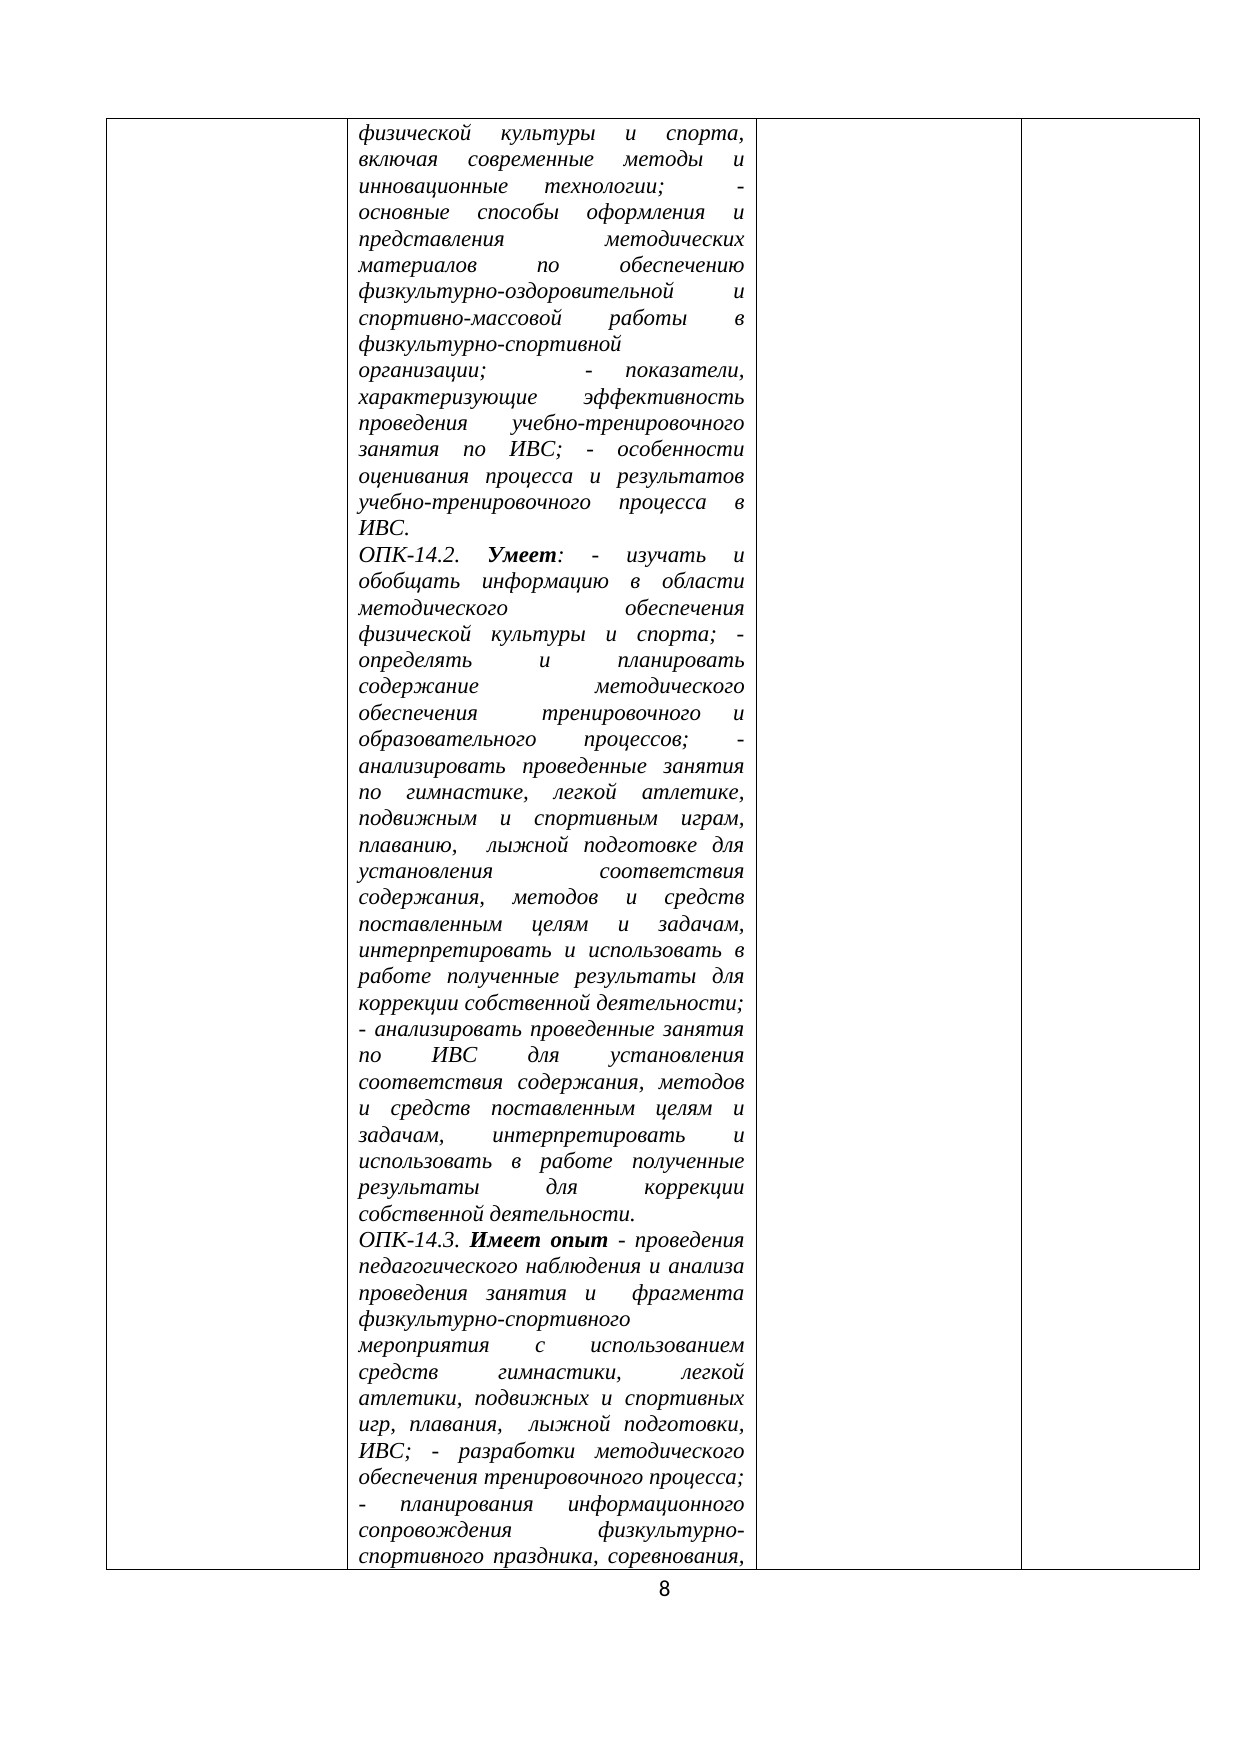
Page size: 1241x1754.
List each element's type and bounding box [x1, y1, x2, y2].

table_cell [757, 119, 1021, 1569]
table_cell [348, 119, 756, 1569]
table_cell [107, 119, 347, 1569]
table_cell [1022, 119, 1199, 1569]
